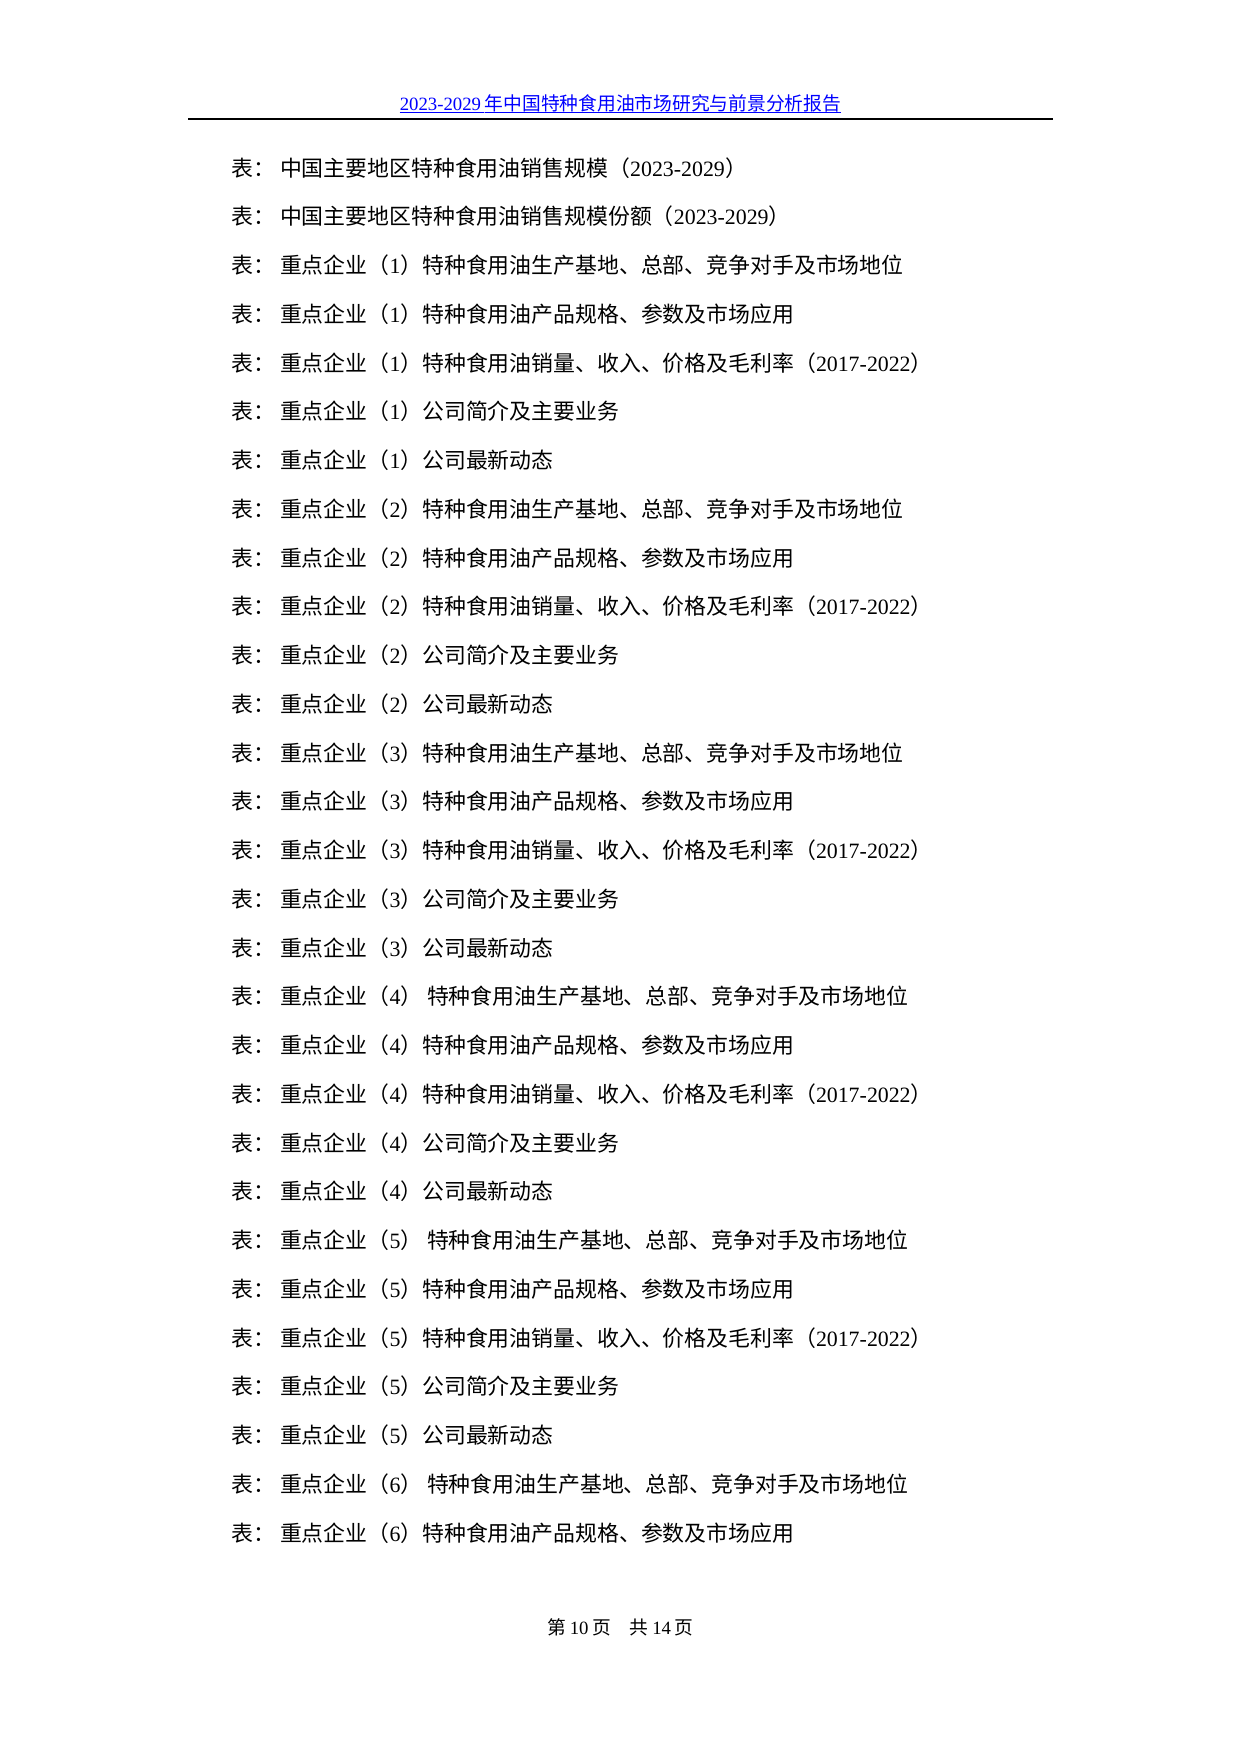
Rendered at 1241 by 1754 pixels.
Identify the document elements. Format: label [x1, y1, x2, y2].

text [187, 150, 1053, 1548]
